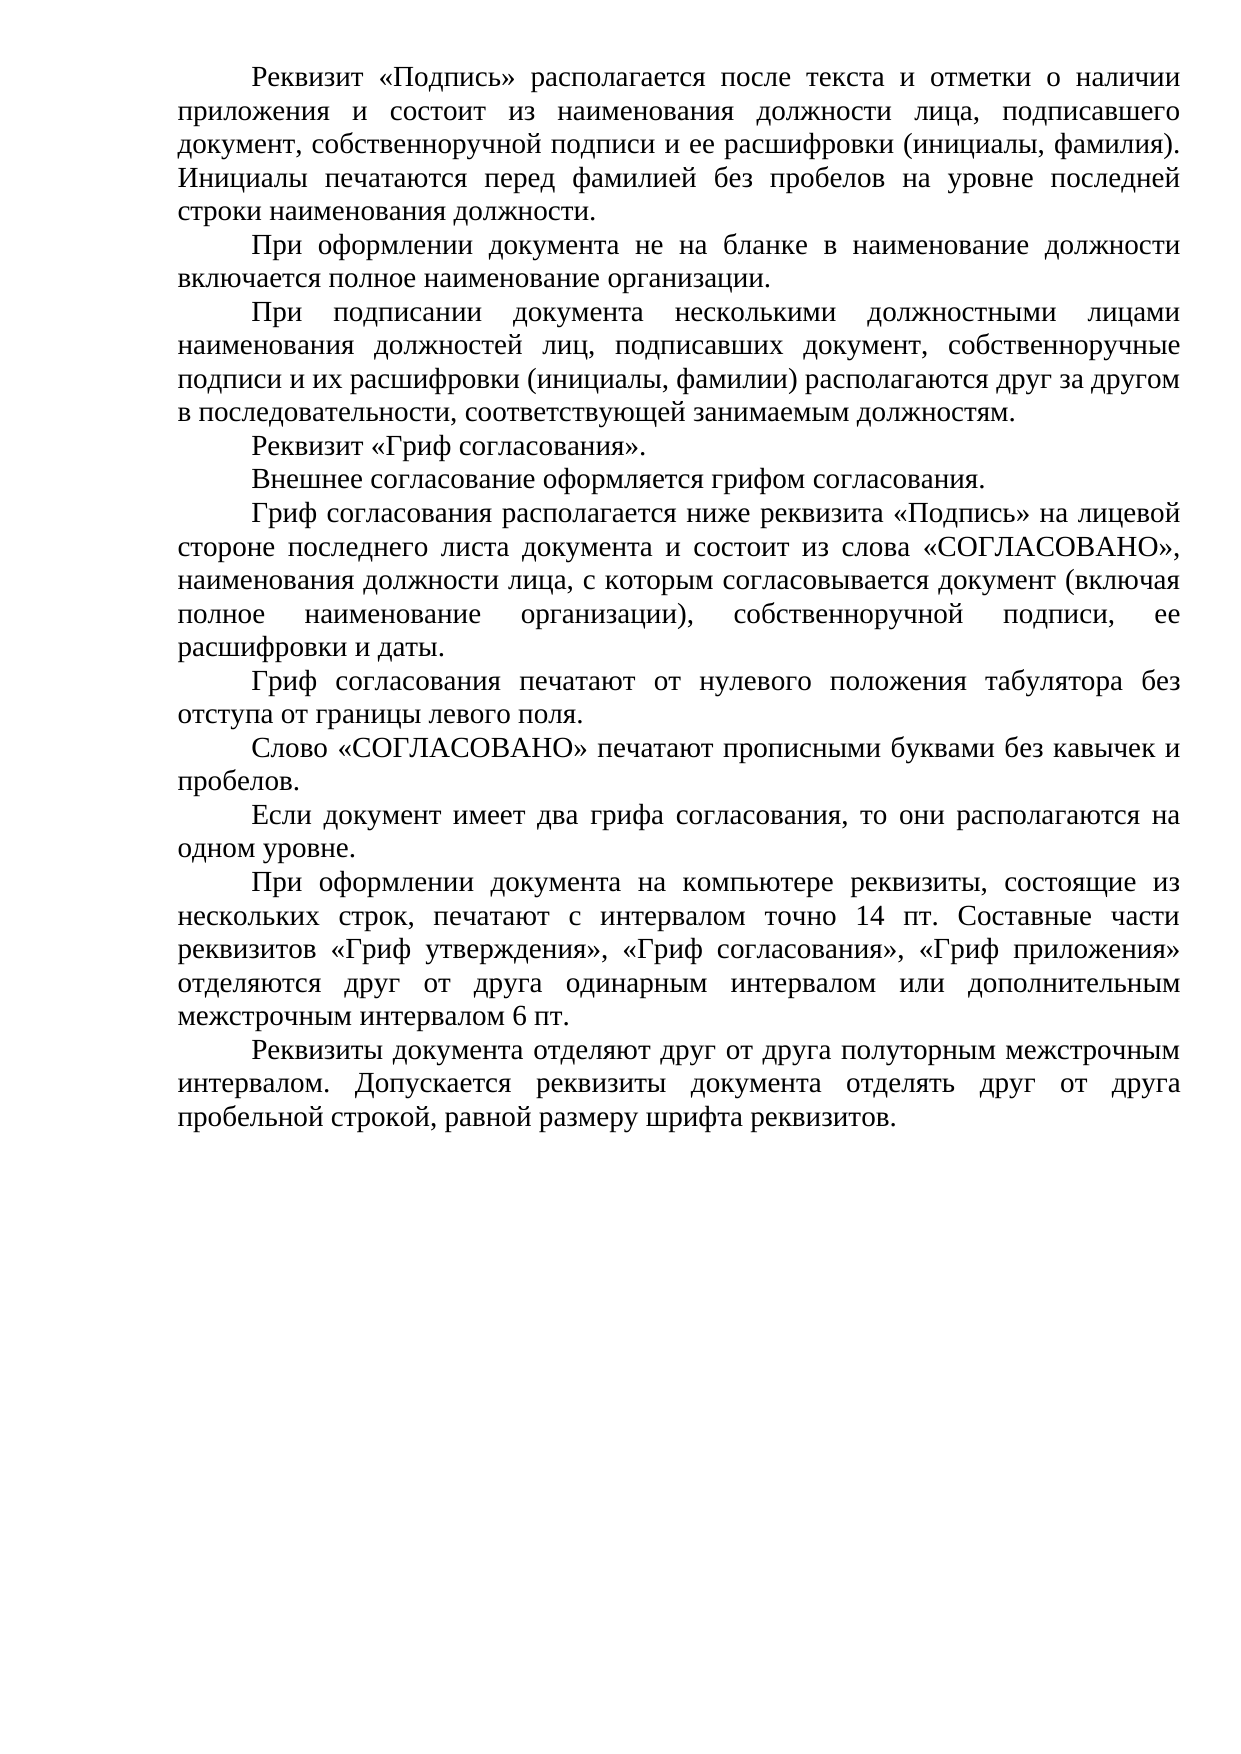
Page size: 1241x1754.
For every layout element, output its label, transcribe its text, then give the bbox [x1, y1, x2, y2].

title При оформлении документа на компьютере реквизиты, состоящие из нескольких строк, печатают с интервалом точно 14 пт. Составные части реквизитов «Гриф утверждения», «Гриф согласования», «Гриф приложения» отделяются друг от друга одинарным интервалом или дополнительным межстрочным интервалом 6 пт. [177, 864, 1181, 1032]
title Реквизит «Подпись» располагается после текста и отметки о наличии приложения и состоит из наименования должности лица, подписавшего документ, собственноручной подписи и ее расшифровки (инициалы, фамилия). Инициалы печатаются перед фамилией без пробелов на уровне последней строки наименования должности. [177, 59, 1181, 227]
title Гриф согласования располагается ниже реквизита «Подпись» на лицевой стороне последнего листа документа и состоит из слова «СОГЛАСОВАНО», наименования должности лица, с которым согласовывается документ (включая полное наименование организации), собственноручной подписи, ее расшифровки и даты. [177, 495, 1181, 663]
title При подписании документа несколькими должностными лицами наименования должностей лиц, подписавших документ, собственноручные подписи и их расшифровки (инициалы, фамилии) располагаются друг за другом в последовательности, соответствующей занимаемым должностям. [177, 294, 1181, 428]
title Если документ имеет два грифа согласования, то они располагаются на одном уровне. [177, 797, 1181, 864]
title Реквизиты документа отделяют друг от друга полуторным межстрочным интервалом. Допускается реквизиты документа отделять друг от друга пробельной строкой, равной размеру шрифта реквизитов. [177, 1032, 1181, 1132]
title Внешнее согласование оформляется грифом согласования. [177, 462, 1181, 495]
title Реквизит «Гриф согласования». [177, 428, 1181, 462]
title Слово «СОГЛАСОВАНО» печатают прописными буквами без кавычек и пробелов. [177, 730, 1181, 797]
title При оформлении документа не на бланке в наименование должности включается полное наименование организации. [177, 227, 1181, 294]
title Гриф согласования печатают от нулевого положения табулятора без отступа от границы левого поля. [177, 663, 1181, 730]
